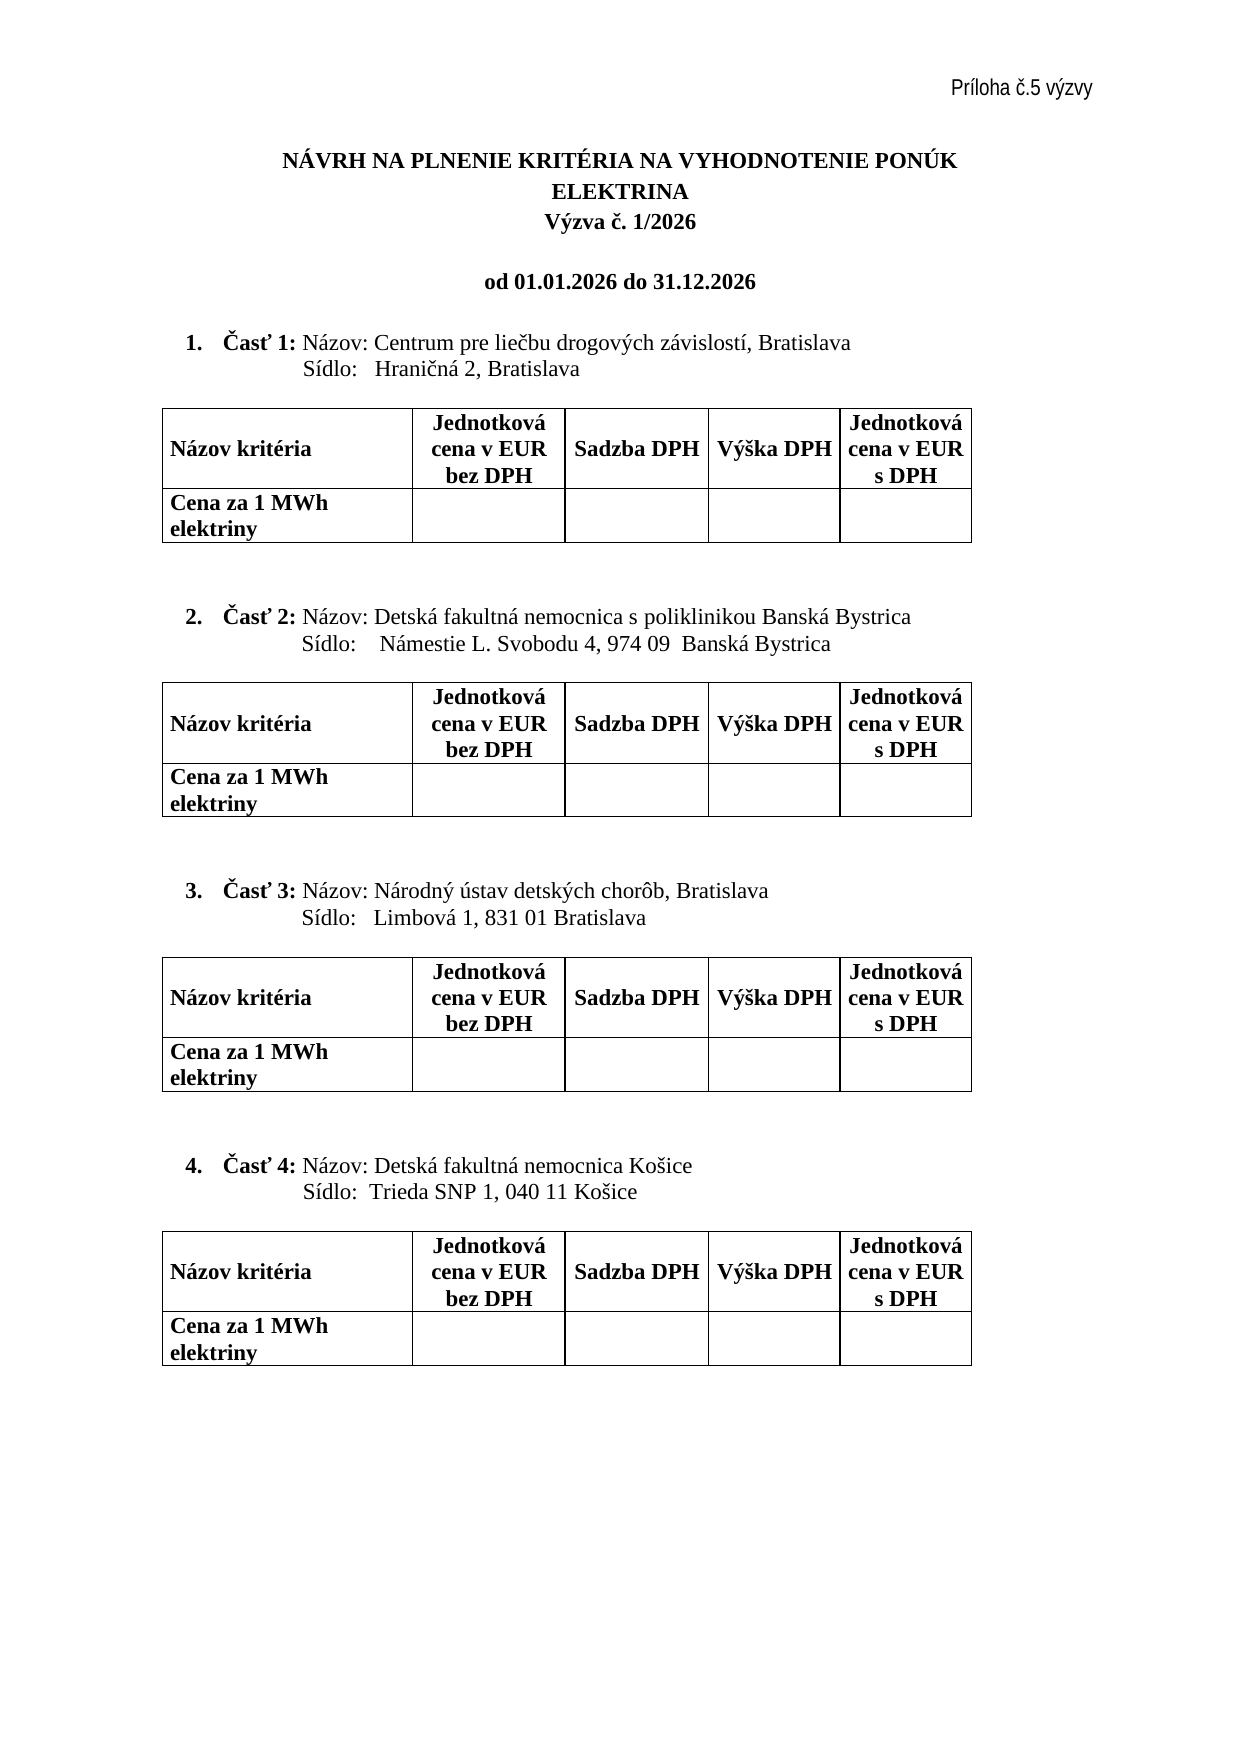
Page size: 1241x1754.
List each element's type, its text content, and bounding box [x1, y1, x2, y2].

text Sídlo: Limbová 1, 831 01 Bratislava [221, 904, 1093, 930]
text ELEKTRINA [148, 178, 1093, 204]
table_header Jednotková cena v EUR bez DPH [413, 409, 564, 488]
table_header Sadzba DPH [566, 683, 708, 762]
text Sídlo: Trieda SNP 1, 040 11 Košice [223, 1178, 1093, 1205]
table_cell [566, 764, 708, 816]
table_cell [413, 489, 564, 542]
table_header Názov kritéria [163, 409, 412, 488]
table_cell Cena za 1 MWh elektriny [163, 1038, 412, 1091]
table_header Výška DPH [709, 958, 839, 1037]
table_cell [841, 1038, 971, 1091]
table_header Jednotková cena v EUR s DPH [841, 958, 971, 1037]
table_header Jednotková cena v EUR s DPH [841, 1232, 971, 1311]
table_cell [566, 1312, 708, 1365]
text Sídlo: Hraničná 2, Bratislava [223, 355, 1093, 382]
table_header Sadzba DPH [566, 958, 708, 1037]
table_header Sadzba DPH [566, 1232, 708, 1311]
table_header Jednotková cena v EUR s DPH [841, 409, 971, 488]
table_cell [841, 1312, 971, 1365]
table_header Sadzba DPH [566, 409, 708, 488]
text od 01.01.2026 do 31.12.2026 [148, 268, 1093, 295]
table_header Názov kritéria [163, 1232, 412, 1311]
table_cell [709, 764, 839, 816]
table_header Názov kritéria [163, 683, 412, 762]
table_header Výška DPH [709, 1232, 839, 1311]
list Časť 4: Názov: Detská fakultná nemocnica Košice [185, 1152, 1093, 1178]
text Výzva č. 1/2026 [148, 208, 1093, 234]
table_header Výška DPH [709, 409, 839, 488]
table_cell [566, 489, 708, 542]
table_header Jednotková cena v EUR bez DPH [413, 1232, 564, 1311]
list Časť 2: Názov: Detská fakultná nemocnica s poliklinikou Banská Bystrica [185, 603, 1093, 629]
table_cell [709, 1312, 839, 1365]
table_cell Cena za 1 MWh elektriny [163, 1312, 412, 1365]
table_cell [709, 489, 839, 542]
table_cell [413, 764, 564, 816]
table_header Názov kritéria [163, 958, 412, 1037]
table_cell [841, 764, 971, 816]
table_header Jednotková cena v EUR s DPH [841, 683, 971, 762]
text NÁVRH NA PLNENIE KRITÉRIA NA VYHODNOTENIE PONÚK [148, 148, 1093, 174]
list Časť 1: Názov: Centrum pre liečbu drogových závislostí, Bratislava [185, 329, 1093, 355]
table_cell Cena za 1 MWh elektriny [163, 764, 412, 816]
table_header Výška DPH [709, 683, 839, 762]
table_cell Cena za 1 MWh elektriny [163, 489, 412, 542]
table_cell [709, 1038, 839, 1091]
table_cell [413, 1038, 564, 1091]
text Sídlo: Námestie L. Svobodu 4, 974 09 Banská Bystrica [148, 629, 1093, 656]
list Časť 3: Názov: Národný ústav detských chorôb, Bratislava [185, 878, 1093, 904]
table_header Jednotková cena v EUR bez DPH [413, 683, 564, 762]
table_cell [841, 489, 971, 542]
table_cell [413, 1312, 564, 1365]
table_header Jednotková cena v EUR bez DPH [413, 958, 564, 1037]
table_cell [566, 1038, 708, 1091]
